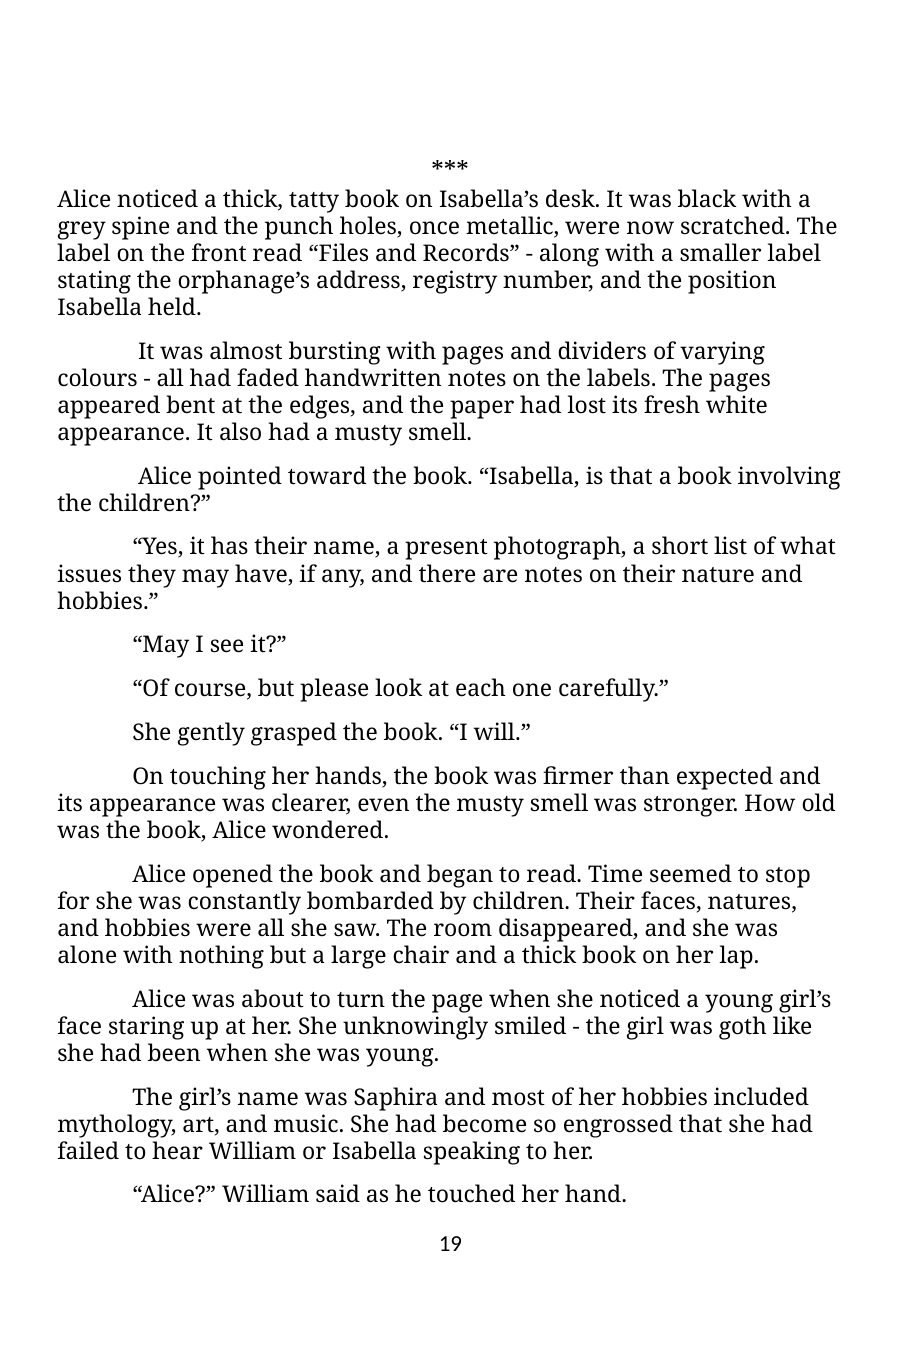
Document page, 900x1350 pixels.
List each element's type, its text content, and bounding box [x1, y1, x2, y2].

text On touching her hands, the book was firmer than expected and its appearance was clearer, even the musty smell was stronger. How old was the book, Alice wondered. [57, 762, 843, 844]
text “May I see it?” [57, 631, 843, 658]
text Alice was about to turn the page when she noticed a young girl’s face staring up at her. She unknowingly smiled - the girl was goth like she had been when she was young. [57, 985, 843, 1067]
text “Alice?” William said as he touched her hand. [57, 1181, 843, 1208]
text “Yes, it has their name, a present photograph, a short list of what issues they may have, if any, and there are notes on their nature and hobbies.” [57, 533, 843, 614]
text Alice pointed toward the book. “Isabella, is that a book involving the children?” [57, 462, 843, 517]
text *** [57, 158, 843, 185]
text It was almost bursting with pages and dividers of varying colours - all had faded handwritten notes on the labels. The pages appeared bent at the edges, and the paper had lost its fresh white appearance. It also had a musty smell. [57, 337, 843, 446]
text The girl’s name was Saphira and most of her hobbies included mythology, art, and music. She had become so engrossed that she had failed to hear William or Isabella speaking to her. [57, 1083, 843, 1164]
text Alice opened the book and began to read. Time seemed to stop for she was constantly bombarded by children. Their faces, natures, and hobbies were all she saw. The room disappeared, and she was alone with nothing but a large chair and a thick book on her lap. [57, 860, 843, 969]
text She gently grasped the book. “I will.” [57, 719, 843, 746]
text “Of course, but please look at each one carefully.” [57, 675, 843, 702]
text Alice noticed a thick, tatty book on Isabella’s desk. It was black with a grey spine and the punch holes, once metallic, were now scratched. The label on the front read “Files and Records” - along with a smaller label stating the orphanage’s address, registry number, and the position Isabella held. [57, 185, 843, 321]
